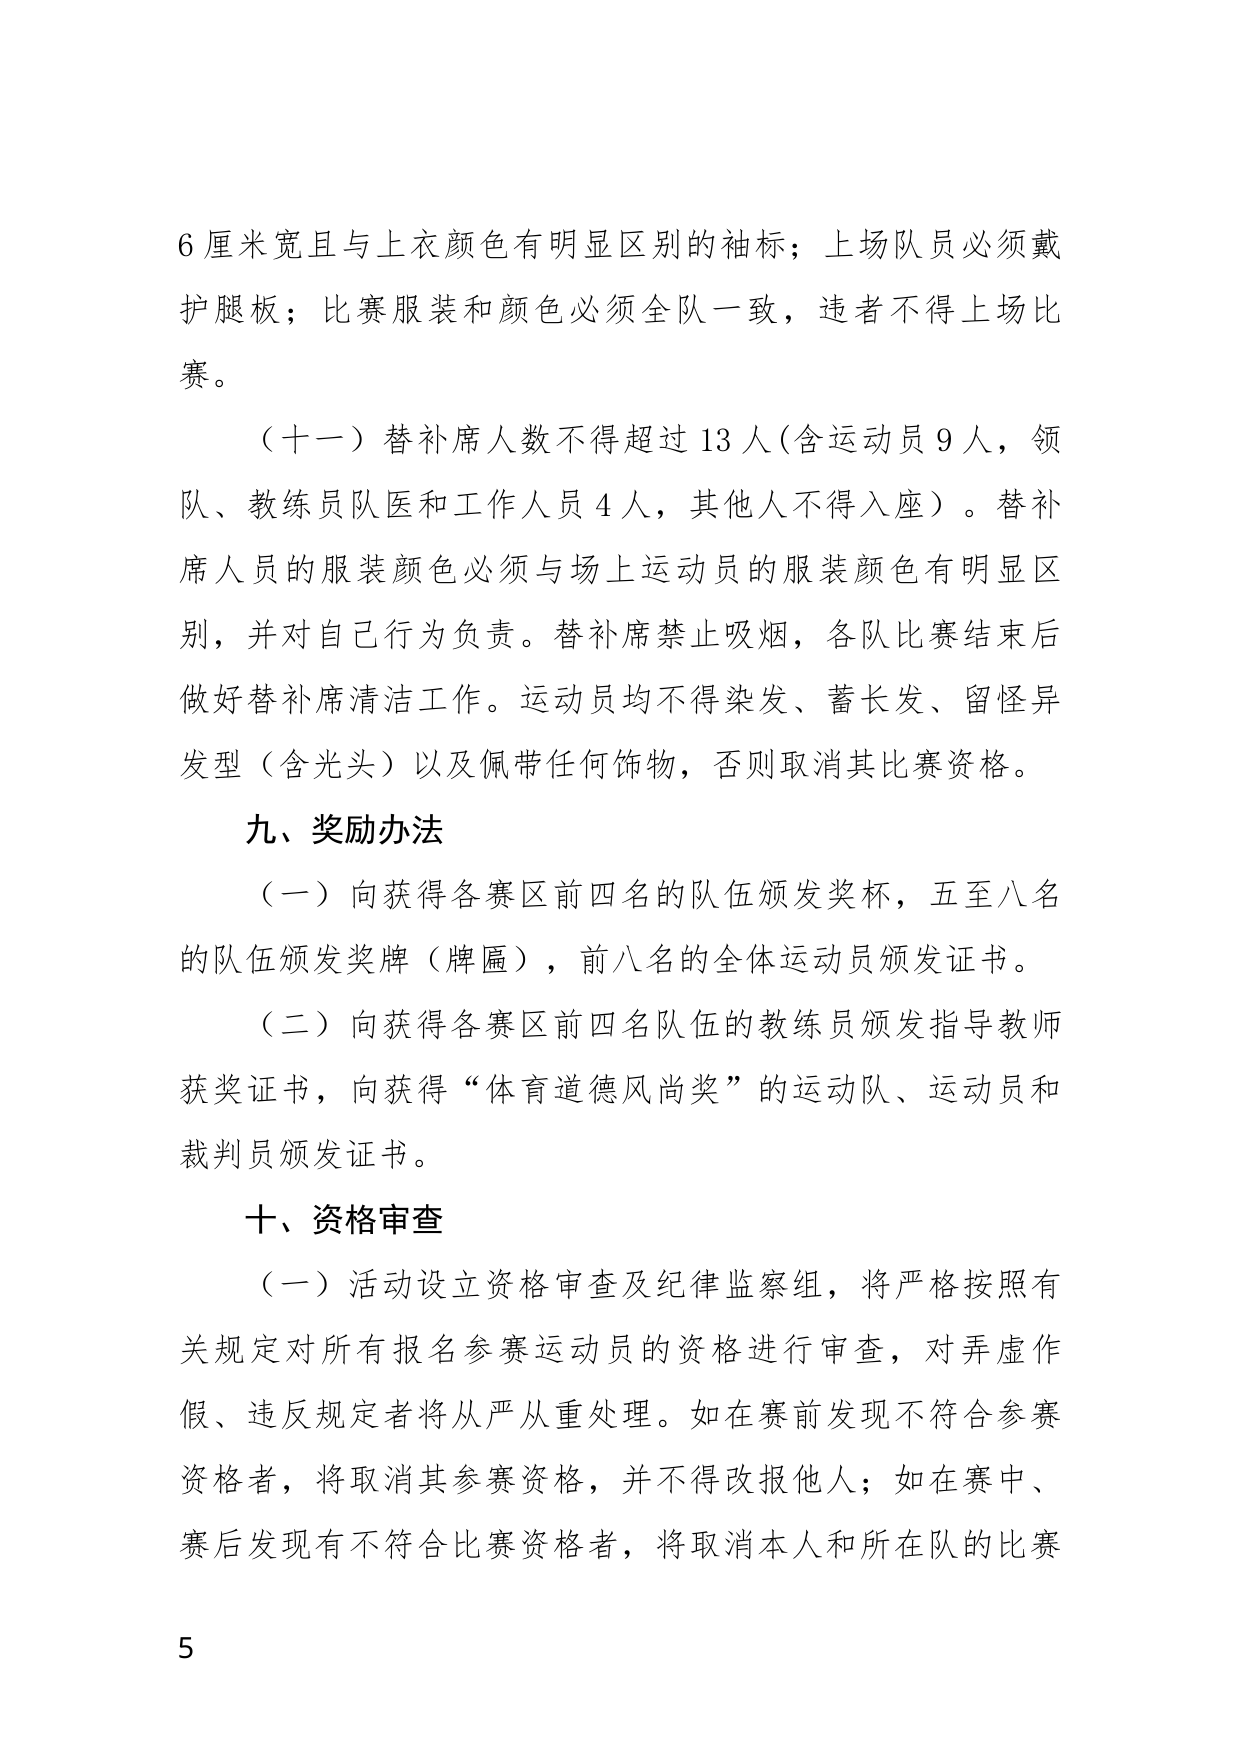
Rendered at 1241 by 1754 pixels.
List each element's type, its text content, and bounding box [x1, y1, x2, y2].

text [177, 1249, 1063, 1574]
text 九、奖励办法 [177, 794, 1063, 859]
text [177, 209, 1063, 404]
text （十一）替补席人数不得超过13人(含运动员9人，领队、教练员队医和工作人员4人，其他人不得入座）。替补席人员的服装颜色必须与场上运动员的服装颜色有明显区别，并对自己行为负责。替补席禁止吸烟，各队比赛结束后做好替补席清洁工作。运动员均不得染发、蓄长发、留怪异发型（含光头）以及佩带任何饰物，否则取消其比赛资格。 [177, 404, 1063, 794]
text （一）向获得各赛区前四名的队伍颁发奖杯，五至八名的队伍颁发奖牌（牌匾），前八名的全体运动员颁发证书。 [177, 859, 1063, 989]
text 十、资格审查 [177, 1184, 1063, 1249]
text （二）向获得各赛区前四名队伍的教练员颁发指导教师获奖证书，向获得“体育道德风尚奖”的运动队、运动员和裁判员颁发证书。 [177, 989, 1063, 1184]
